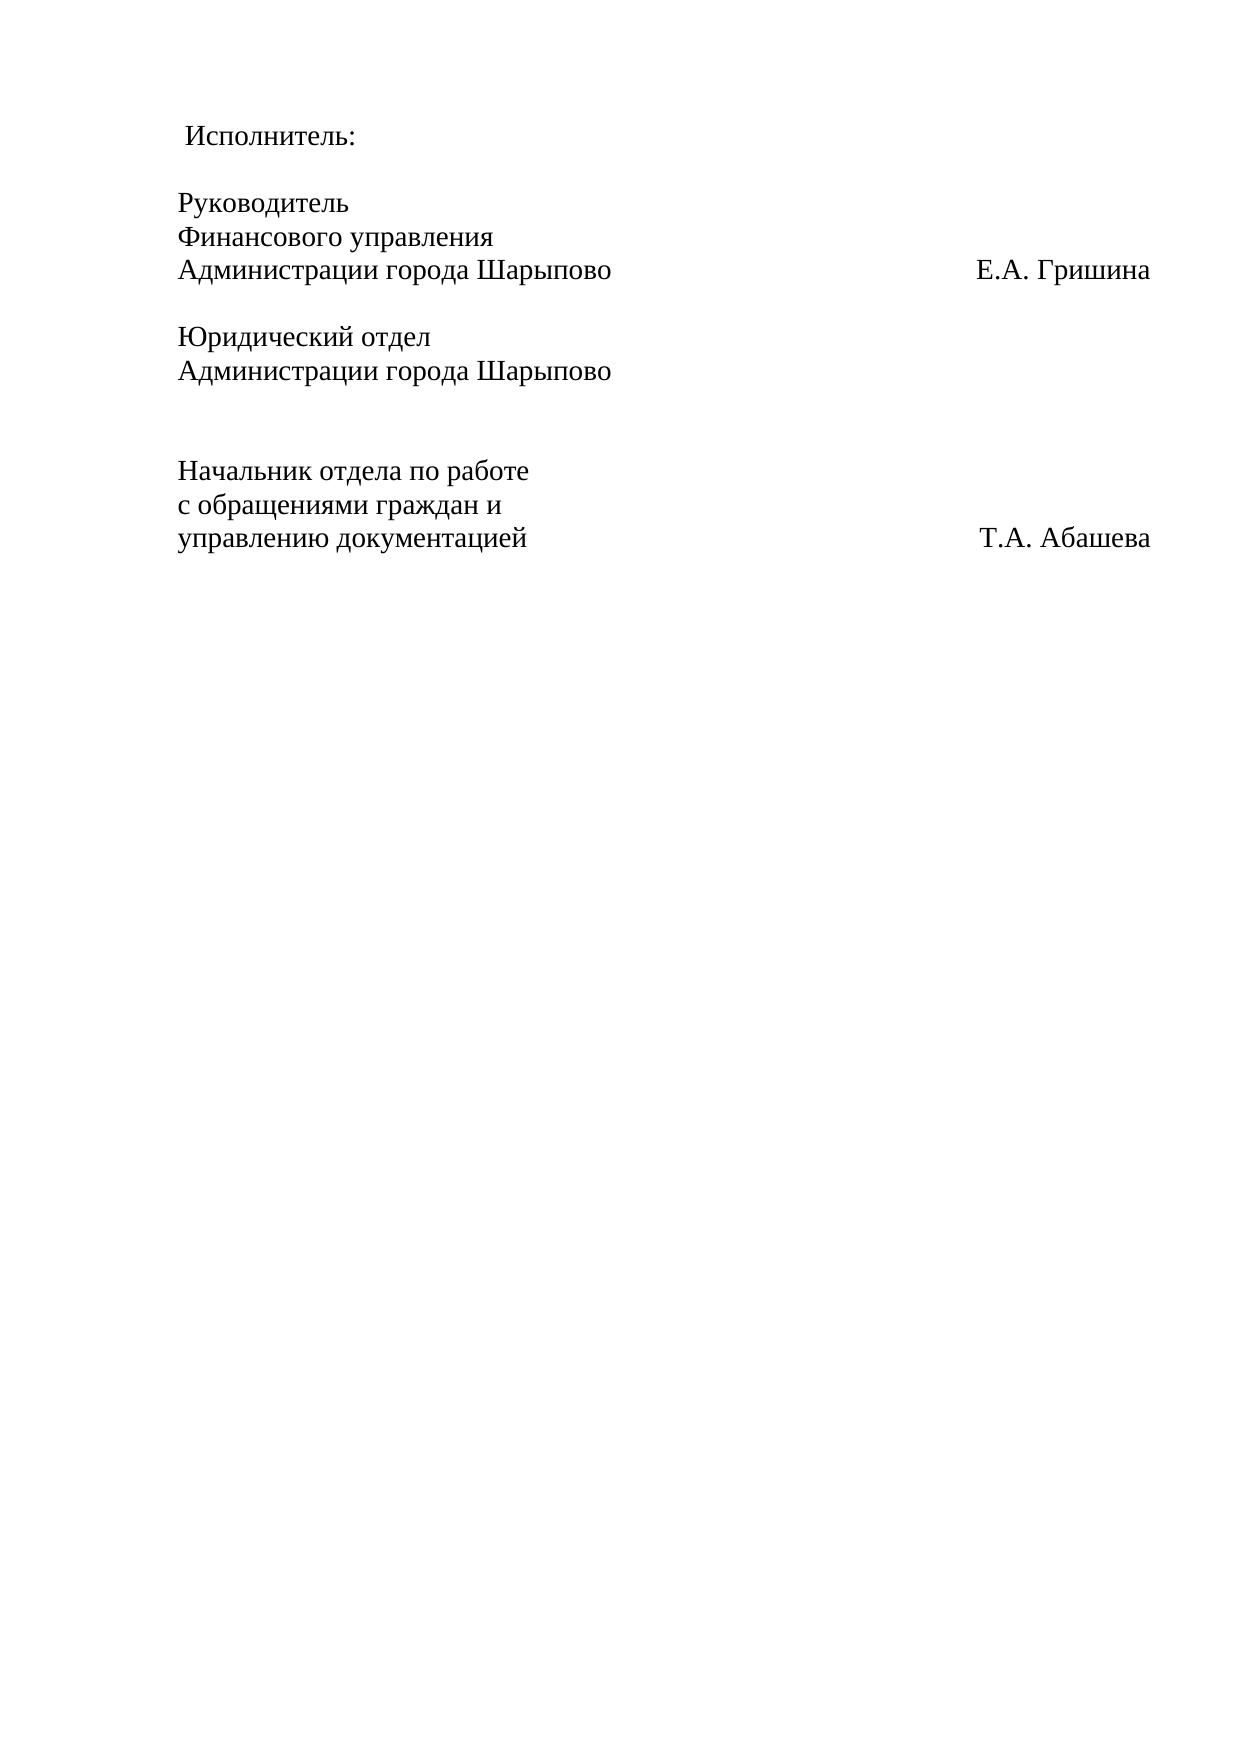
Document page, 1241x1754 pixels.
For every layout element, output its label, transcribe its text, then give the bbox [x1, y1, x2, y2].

text Финансового управления [177, 219, 1152, 252]
text с обращениями граждан и [177, 487, 1152, 521]
text Исполнитель: [177, 118, 1152, 152]
text Администрации города Шарыпово Е.А. Гришина [177, 252, 1152, 286]
text Администрации города Шарыпово [177, 353, 1152, 386]
text Руководитель [177, 185, 1152, 219]
text управлению документацией Т.А. Абашева [177, 521, 1152, 554]
text Юридический отдел [177, 319, 1152, 353]
text Начальник отдела по работе [177, 453, 1152, 487]
